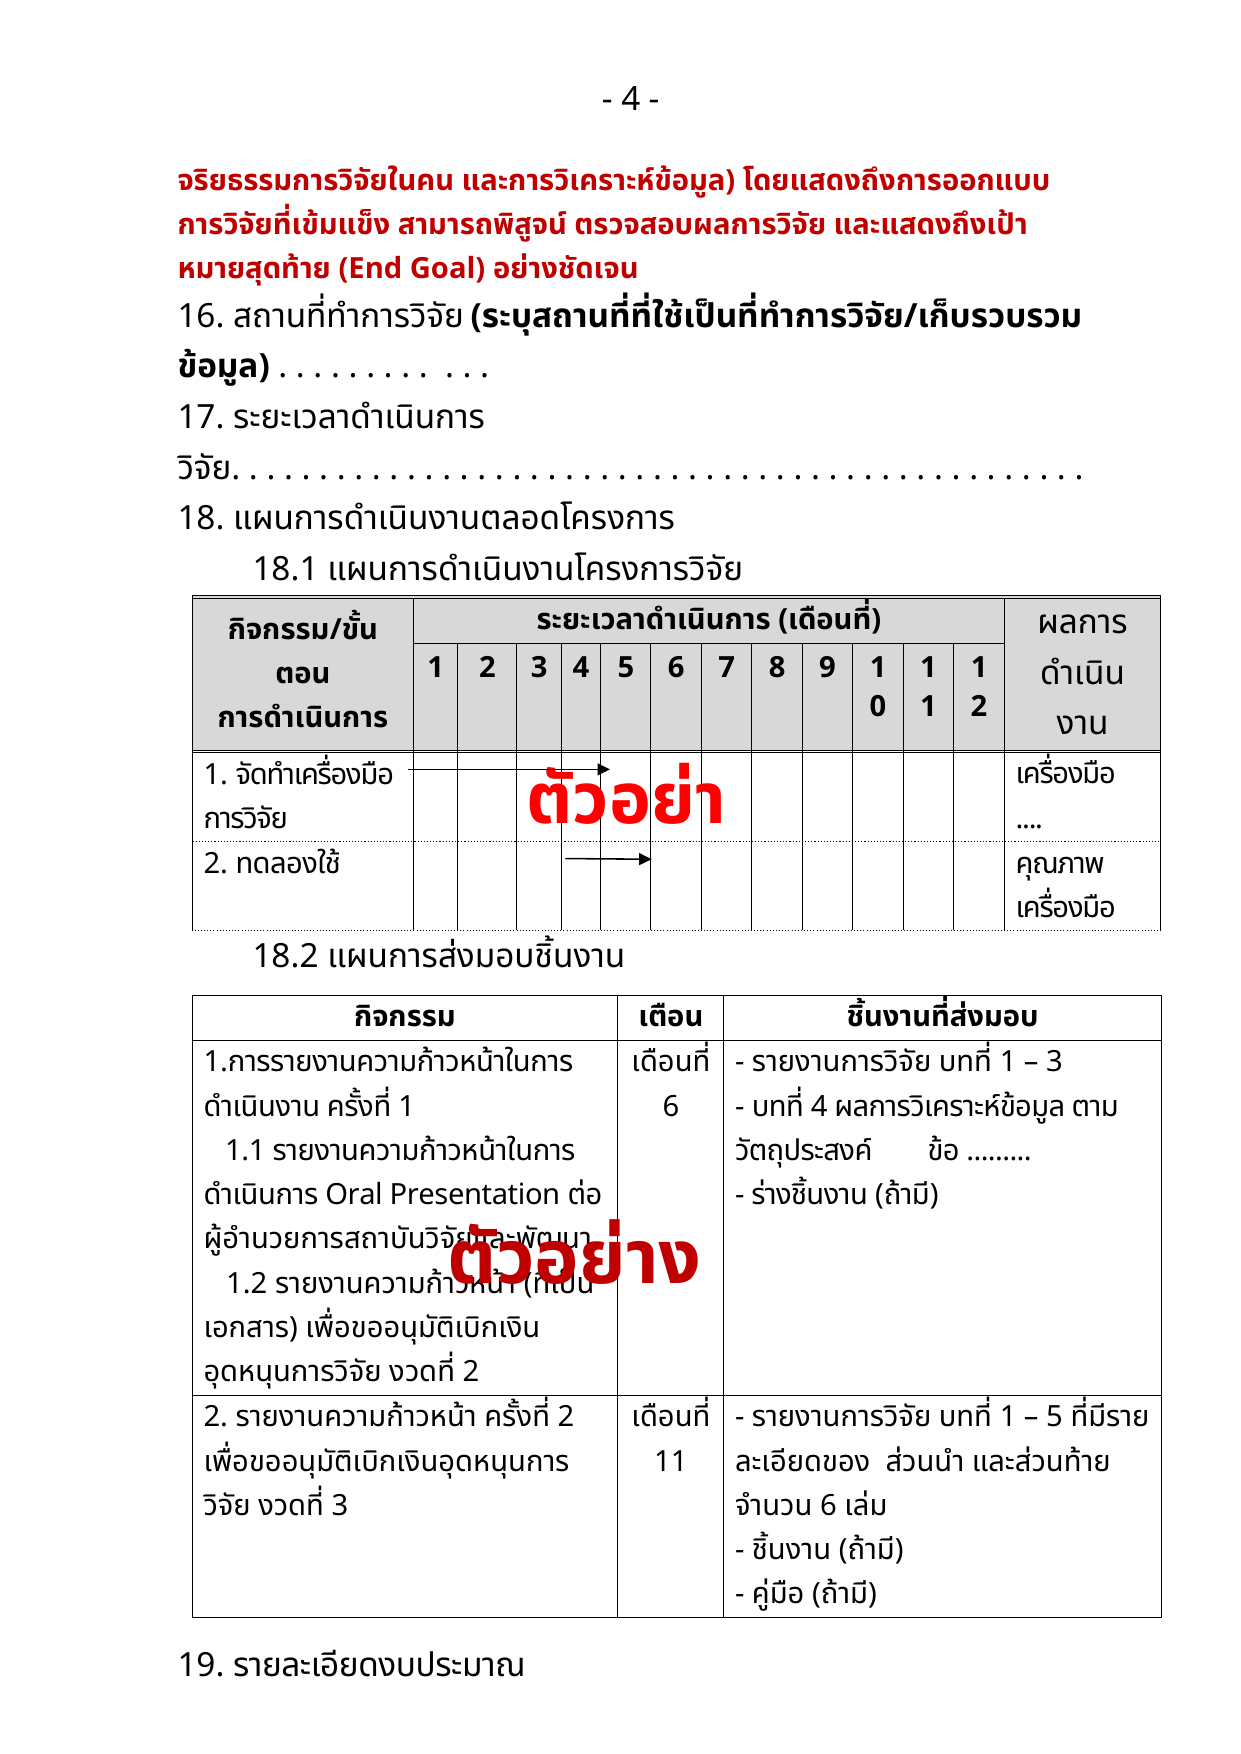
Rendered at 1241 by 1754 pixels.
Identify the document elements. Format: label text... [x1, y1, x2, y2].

table_cell [904, 753, 953, 841]
table_cell 1 [414, 644, 457, 750]
table_cell [904, 841, 953, 930]
table_cell 3 [517, 644, 561, 750]
table_cell 8 [752, 644, 802, 750]
table_cell 12 [954, 644, 1004, 750]
text 18.2 แผนการส่งมอบชิ้นงาน [177, 931, 1092, 982]
table_cell [651, 841, 701, 930]
table_cell [601, 753, 650, 841]
table_cell - รายงานการวิจัย บทที่ 1 – 5 ที่มีรายละเอียดของ ส่วนนำ และส่วนท้าย จำนวน 6 เล่ม - ชิ้นงาน (ถ้ามี) - คู่มือ (ถ้ามี) [724, 1396, 1161, 1617]
text 19. รายละเอียดงบประมาณ [177, 1641, 1092, 1691]
table_cell [651, 753, 701, 841]
table_cell [752, 753, 802, 841]
table_cell [601, 841, 650, 858]
table_cell [414, 753, 457, 769]
table_cell [752, 841, 802, 930]
table_cell 1.การรายงานความก้าวหน้าในการดำเนินงาน ครั้งที่ 1 1.1 รายงานความก้าวหน้าในการดำเนินการ Oral Presentation ต่อผู้อำนวยการสถาบันวิจัยและพัฒนา 1.2 รายงานความก้าวหน้า (ที่เป็นเอกสาร) เพื่อขออนุมัติเบิกเงินอุดหนุนการวิจัย งวดที่ 2 [193, 1041, 617, 1395]
table_header ชิ้นงานที่ส่งมอบ [724, 996, 1161, 1040]
table_cell [517, 753, 561, 769]
table_cell [601, 860, 650, 930]
table_cell [414, 841, 457, 930]
table_cell 1. จัดทำเครื่องมือการวิจัย [193, 753, 413, 841]
table_cell [954, 841, 1004, 930]
table_cell [702, 753, 751, 841]
table_cell เดือนที่ 11 [618, 1396, 723, 1617]
table_cell 2. รายงานความก้าวหน้า ครั้งที่ 2 เพื่อขออนุมัติเบิกเงินอุดหนุนการวิจัย งวดที่ 3 [193, 1396, 617, 1617]
table_cell [517, 770, 561, 841]
table_cell [562, 753, 600, 769]
table_cell [458, 753, 516, 769]
table_cell 2 [458, 644, 516, 750]
table_cell [458, 841, 516, 930]
table_cell [702, 841, 751, 930]
table_cell - รายงานการวิจัย บทที่ 1 – 3 - บทที่ 4 ผลการวิเคราะห์ข้อมูล ตามวัตถุประสงค์ ข้อ ......... - ร่างชิ้นงาน (ถ้ามี) [724, 1041, 1161, 1395]
table_cell [853, 841, 903, 930]
table_cell 7 [702, 644, 751, 750]
table_cell [562, 841, 600, 930]
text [177, 159, 1092, 292]
table_cell [803, 841, 852, 930]
table_cell 9 [803, 644, 852, 750]
table_cell [458, 770, 516, 841]
table_cell [853, 753, 903, 841]
table_cell คุณภาพเครื่องมือ [1005, 841, 1160, 930]
table_cell 10 [853, 644, 903, 750]
table_cell [562, 770, 600, 841]
table_header เตือน [618, 996, 723, 1040]
table_cell [954, 753, 1004, 841]
table_cell [414, 770, 457, 841]
table_header ผลการดำเนินงาน [1005, 599, 1160, 750]
text 16. สถานที่ทำการวิจัย (ระบุสถานที่ที่ใช้เป็นที่ทำการวิจัย/เก็บรวบรวมข้อมูล) . . . . . . . . . . . . [177, 292, 1092, 393]
table_cell เดือนที่ 6 [618, 1041, 723, 1395]
table_header กิจกรรม [193, 996, 617, 1040]
table_cell 11 [904, 644, 953, 750]
table_cell [517, 841, 561, 930]
text 17. ระยะเวลาดำเนินการวิจัย. . . . . . . . . . . . . . . . . . . . . . . . . . . . . . . . . . . . . . . . . . . . . . . . . [177, 393, 1092, 494]
table_cell 6 [651, 644, 701, 750]
table_cell 2. ทดลองใช้ [193, 841, 413, 930]
table_header ระยะเวลาดำเนินการ (เดือนที่) [414, 599, 1004, 643]
table_cell 5 [601, 644, 650, 750]
text 18.1 แผนการดำเนินงานโครงการวิจัย [177, 545, 1092, 595]
table_cell [803, 753, 852, 841]
table_cell 4 [562, 644, 600, 750]
table_cell เครื่องมือ .... [1005, 753, 1160, 841]
text 18. แผนการดำเนินงานตลอดโครงการ [177, 494, 1092, 545]
table_header กิจกรรม/ขั้นตอน การดำเนินการ [193, 599, 413, 750]
